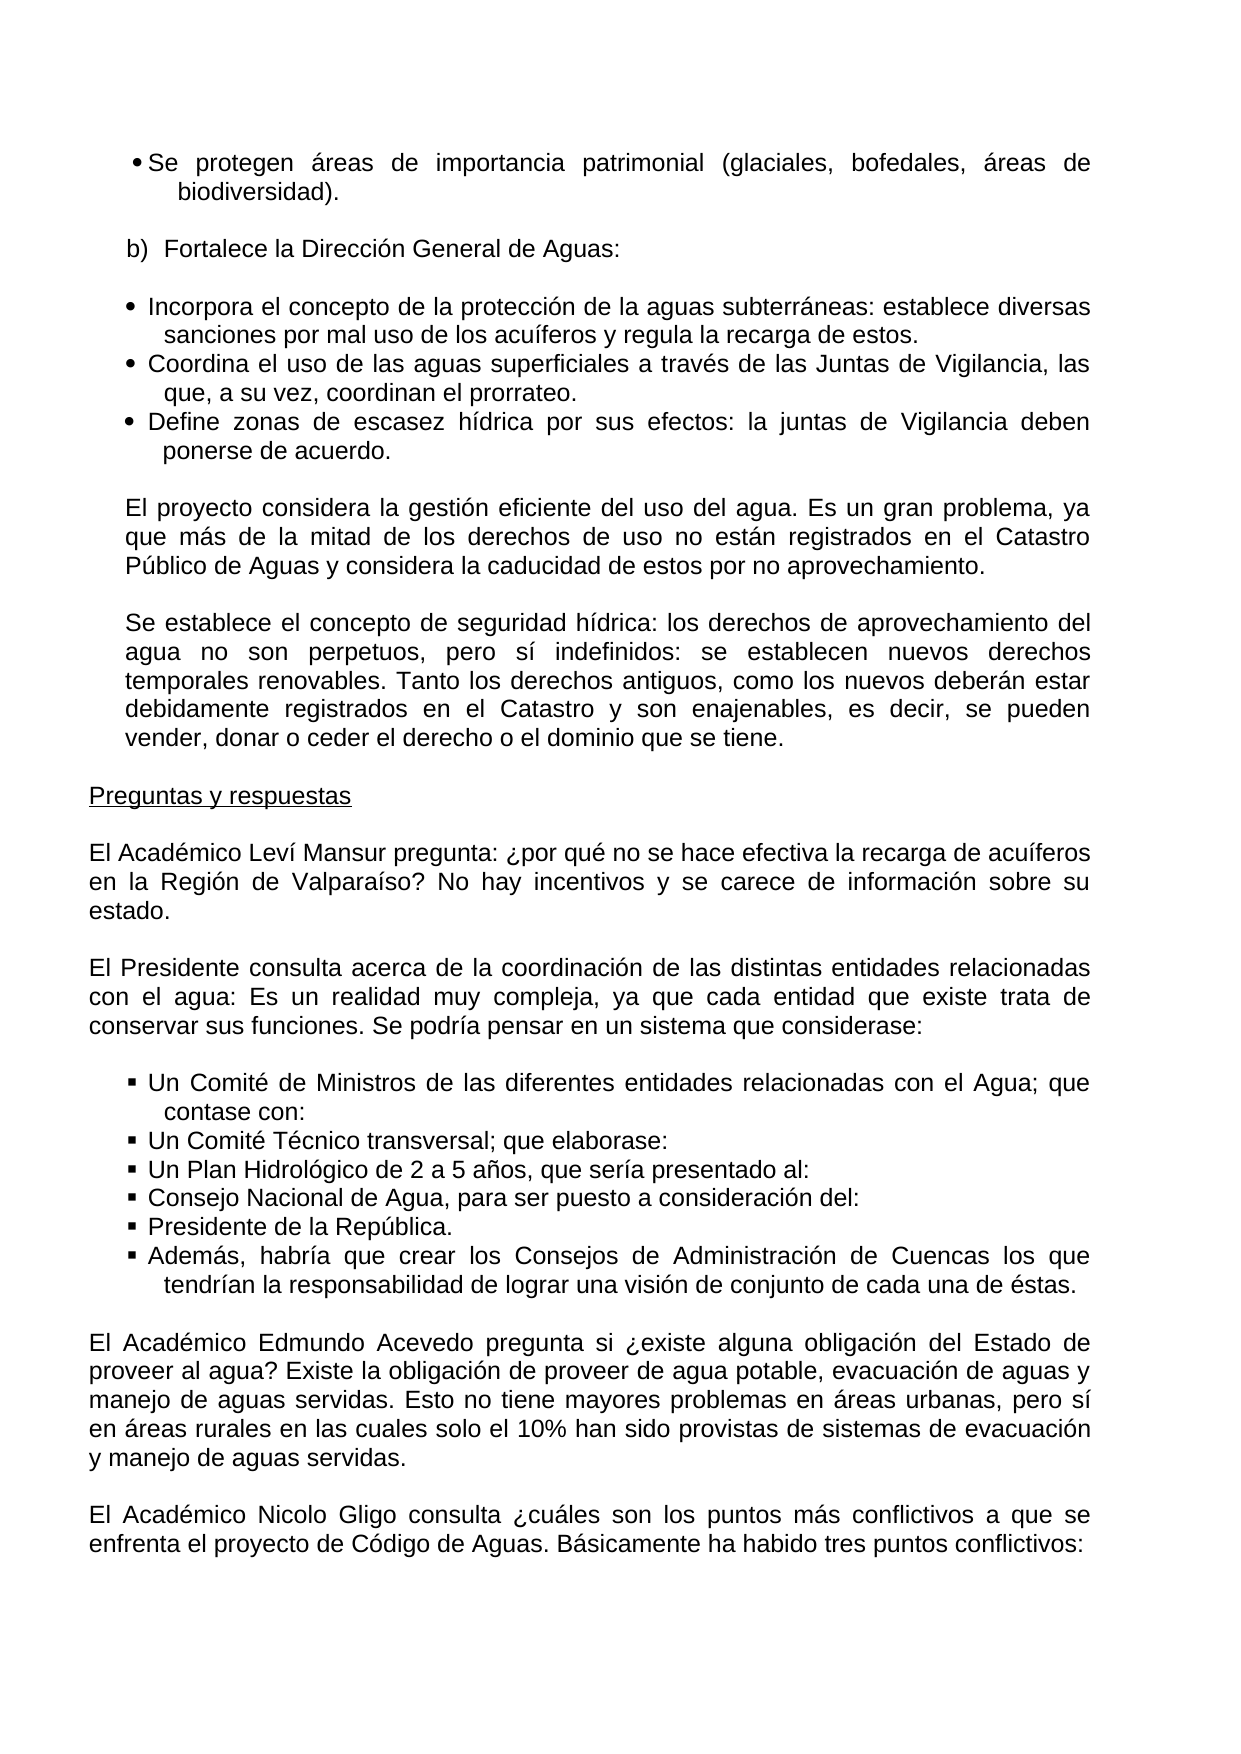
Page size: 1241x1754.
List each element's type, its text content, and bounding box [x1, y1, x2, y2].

text Se establece el concepto de seguridad hídrica: los derechos de aprovechamiento del agua no son perpetuos, pero sí indefinidos: se establecen nuevos derechos temporales renovables. Tanto los derechos antiguos, como los nuevos deberán estar debidamente registrados en el Catastro y son enajenables, es decir, se pueden vender, donar o ceder el derecho o el dominio que se tiene. [125, 608, 1092, 752]
list Además, habría que crear los Consejos de Administración de Cuencas los que tendrían la responsabilidad de lograr una visión de conjunto de cada una de éstas. [126, 1241, 1092, 1299]
list El Académico Nicolo Gligo consulta ¿cuáles son los puntos más conflictivos a que se enfrenta el proyecto de Código de Aguas. Básicamente ha habido tres puntos conflictivos: [89, 1500, 1092, 1557]
list Fortalece la Dirección General de Aguas: [126, 234, 1092, 263]
list Presidente de la República. [126, 1212, 1092, 1241]
list Se protegen áreas de importancia patrimonial (glaciales, bofedales, áreas de biodiversidad). [133, 148, 1092, 205]
list Un Comité de Ministros de las diferentes entidades relacionadas con el Agua; que contase con: [126, 1068, 1092, 1126]
list Coordina el uso de las aguas superficiales a través de las Juntas de Vigilancia, las que, a su vez, coordinan el prorrateo. [126, 349, 1092, 407]
text El proyecto considera la gestión eficiente del uso del agua. Es un gran problema, ya que más de la mitad de los derechos de uso no están registrados en el Catastro Público de Aguas y considera la caducidad de estos por no aprovechamiento. [125, 493, 1092, 579]
list Consejo Nacional de Agua, para ser puesto a consideración del: [126, 1183, 1092, 1212]
list El Presidente consulta acerca de la coordinación de las distintas entidades relacionadas con el agua: Es un realidad muy compleja, ya que cada entidad que existe trata de conservar sus funciones. Se podría pensar en un sistema que considerase: [89, 953, 1092, 1039]
list Define zonas de escasez hídrica por sus efectos: la juntas de Vigilancia deben ponerse de acuerdo. [125, 407, 1092, 464]
list El Académico Edmundo Acevedo pregunta si ¿existe alguna obligación del Estado de proveer al agua? Existe la obligación de proveer de agua potable, evacuación de aguas y manejo de aguas servidas. Esto no tiene mayores problemas en áreas urbanas, pero sí en áreas rurales en las cuales solo el 10% han sido provistas de sistemas de evacuación y manejo de aguas servidas. [89, 1327, 1092, 1471]
list Un Plan Hidrológico de 2 a 5 años, que sería presentado al: [126, 1154, 1092, 1183]
list Preguntas y respuestas [89, 781, 1092, 809]
list El Académico Leví Mansur pregunta: ¿por qué no se hace efectiva la recarga de acuíferos en la Región de Valparaíso? No hay incentivos y se carece de información sobre su estado. [89, 838, 1092, 924]
list Incorpora el concepto de la protección de la aguas subterráneas: establece diversas sanciones por mal uso de los acuíferos y regula la recarga de estos. [126, 292, 1092, 349]
list Un Comité Técnico transversal; que elaborase: [126, 1126, 1092, 1154]
